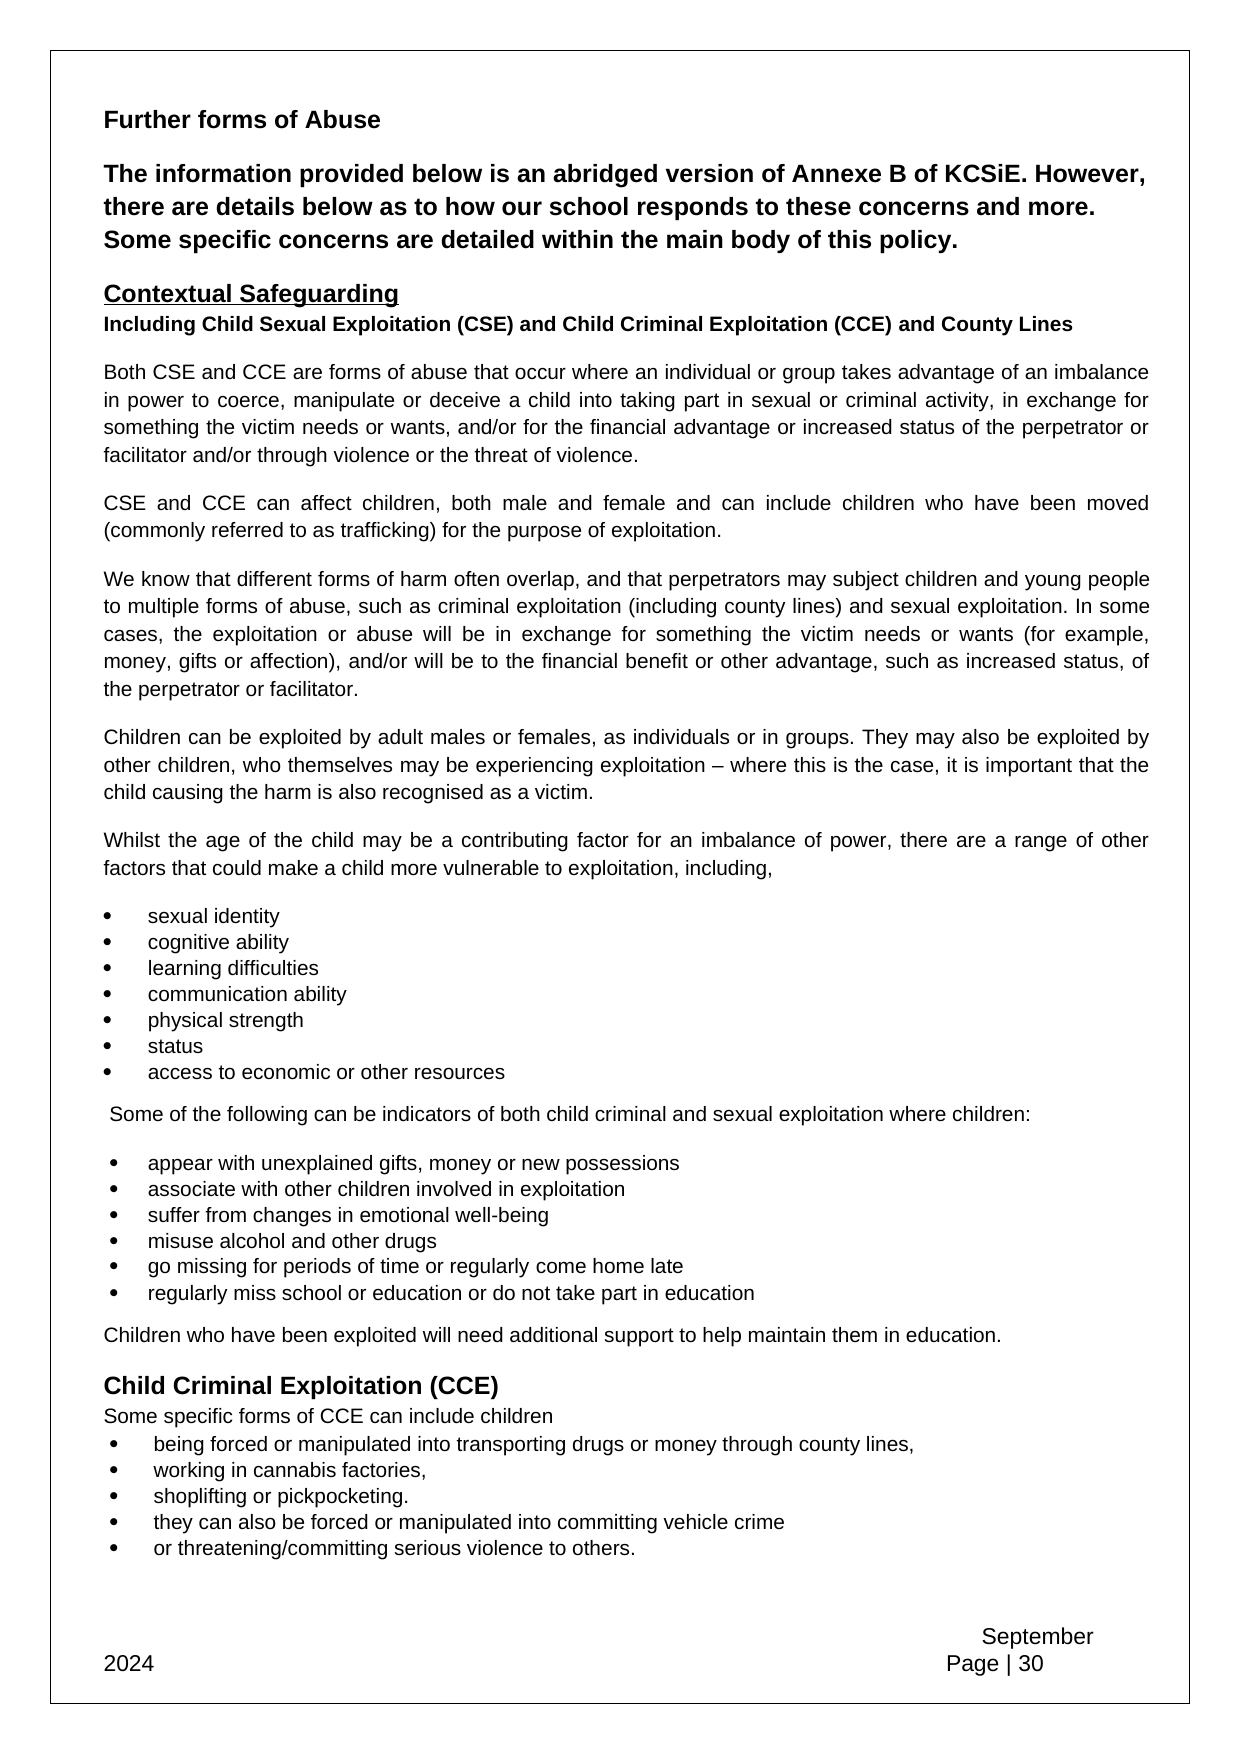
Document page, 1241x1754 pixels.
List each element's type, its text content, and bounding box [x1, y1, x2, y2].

text Contextual Safeguarding [103, 278, 1152, 307]
list go missing for periods of time or regularly come home late [110, 1254, 1152, 1278]
text Including Child Sexual Exploitation (CSE) and Child Criminal Exploitation (CCE) and County Lines [103, 312, 1152, 336]
list suffer from changes in emotional well-being [110, 1202, 1152, 1227]
list they can also be forced or manipulated into committing vehicle crime [110, 1509, 1152, 1534]
list being forced or manipulated into transporting drugs or money through county lines, [110, 1432, 1152, 1456]
list access to economic or other resources [103, 1060, 1152, 1084]
text Whilst the age of the child may be a contributing factor for an imbalance of power, there are a range of other factors that could make a child more vulnerable to exploitation, including, [103, 828, 1152, 880]
list cognitive ability [103, 930, 1152, 954]
text Some specific forms of CCE can include children [103, 1404, 1152, 1428]
text Both CSE and CCE are forms of abuse that occur where an individual or group takes advantage of an imbalance in power to coerce, manipulate or deceive a child into taking part in sexual or criminal activity, in exchange for something the victim needs or wants, and/or for the financial advantage or increased status of the perpetrator or facilitator and/or through violence or the threat of violence. [103, 360, 1152, 466]
list misuse alcohol and other drugs [110, 1228, 1152, 1252]
list or threatening/committing serious violence to others. [110, 1536, 1152, 1559]
list learning difficulties [103, 956, 1152, 980]
text We know that different forms of harm often overlap, and that perpetrators may subject children and young people to multiple forms of abuse, such as criminal exploitation (including county lines) and sexual exploitation. In some cases, the exploitation or abuse will be in exchange for something the victim needs or wants (for example, money, gifts or affection), and/or will be to the financial benefit or other advantage, such as increased status, of the perpetrator or facilitator. [103, 567, 1152, 701]
text Children who have been exploited will need additional support to help maintain them in education. [103, 1323, 1152, 1347]
list regularly miss school or education or do not take part in education [110, 1280, 1152, 1304]
list physical strength [103, 1008, 1152, 1032]
list associate with other children involved in exploitation [110, 1177, 1152, 1201]
text CSE and CCE can affect children, both male and female and can include children who have been moved (commonly referred to as trafficking) for the purpose of exploitation. [103, 491, 1152, 542]
list communication ability [103, 982, 1152, 1006]
text Some of the following can be indicators of both child criminal and sexual exploitation where children: [103, 1102, 1152, 1126]
list shoplifting or pickpocketing. [110, 1484, 1152, 1508]
text Children can be exploited by adult males or females, as individuals or in groups. They may also be exploited by other children, who themselves may be experiencing exploitation – where this is the case, it is important that the child causing the harm is also recognised as a victim. [103, 725, 1152, 804]
list sexual identity [103, 904, 1152, 928]
text Child Criminal Exploitation (CCE) [103, 1371, 1152, 1400]
text The information provided below is an abridged version of Annexe B of KCSiE. However, there are details below as to how our school responds to these concerns and more. Some specific concerns are detailed within the main body of this policy. [103, 159, 1152, 253]
list working in cannabis factories, [110, 1458, 1152, 1482]
list appear with unexplained gifts, money or new possessions [110, 1151, 1152, 1175]
list status [103, 1034, 1152, 1058]
text Further forms of Abuse [103, 105, 1152, 133]
